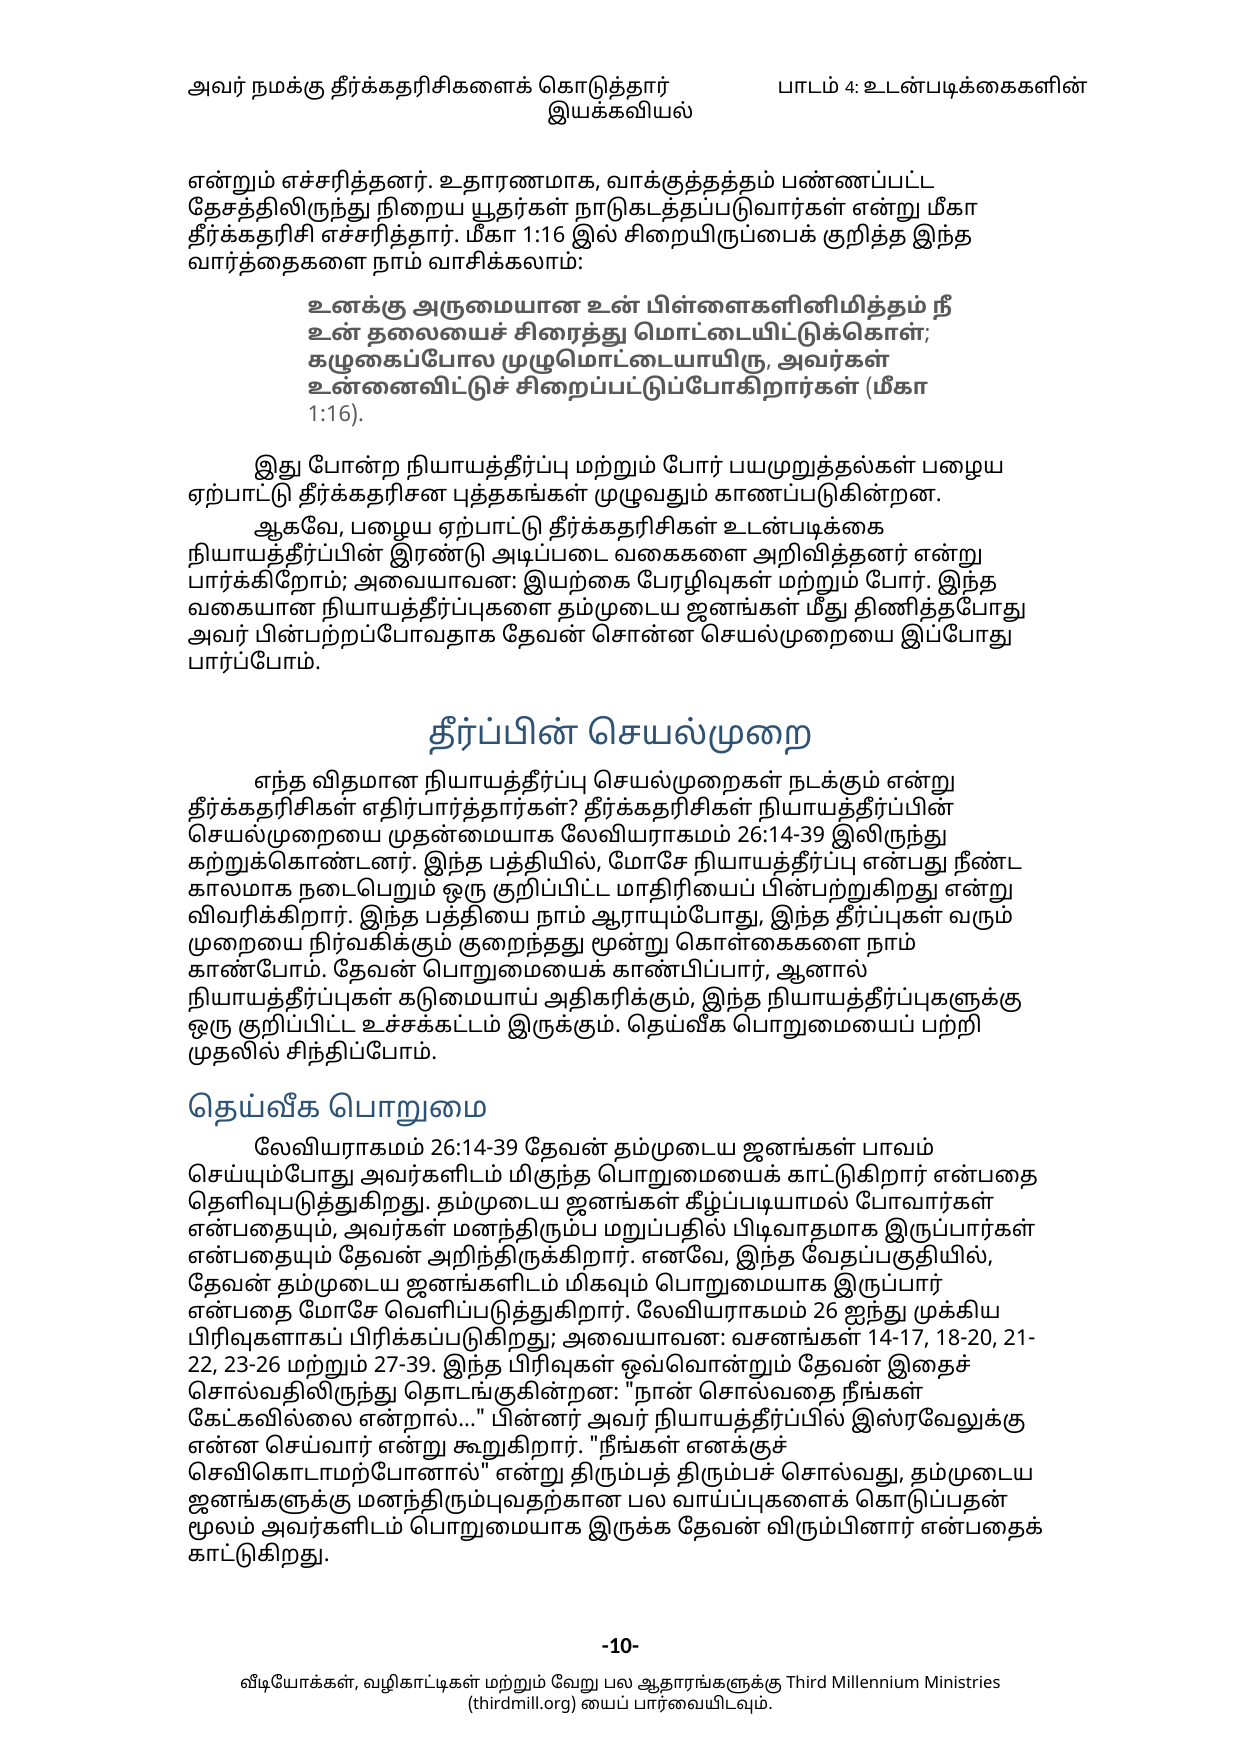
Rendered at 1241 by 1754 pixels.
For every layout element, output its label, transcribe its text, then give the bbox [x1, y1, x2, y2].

text ஆகவே, பழைய ஏற்பாட்டு தீர்க்கதரிசிகள் உடன்படிக்கை நியாயத்தீர்ப்பின் இரண்டு அடிப்படை வகைகளை அறிவித்தனர் என்று பார்க்கிறோம்; அவையாவன: இயற்கை பேரழிவுகள் மற்றும் போர். இந்த வகையான நியாயத்தீர்ப்புகளை தம்முடைய ஜனங்கள் மீது திணித்தபோது அவர் பின்பற்றப்போவதாக தேவன் சொன்ன செயல்முறையை இப்போது பார்ப்போம். [187, 515, 1053, 678]
subtitle தீர்ப்பின் செயல்முறை [187, 715, 1053, 757]
text உனக்கு அருமையான உன் பிள்ளைகளினிமித்தம் நீ உன் தலையைச் சிரைத்து மொட்டையிட்டுக்கொள்; கழுகைப்போல முழுமொட்டையாயிரு, அவர்கள் உன்னைவிட்டுச் சிறைப்பட்டுப்போகிறார்கள் (மீகா 1:16). [307, 294, 978, 430]
subtitle தெய்வீக பொறுமை [187, 1092, 1053, 1128]
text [187, 169, 1053, 278]
text இது போன்ற நியாயத்தீர்ப்பு மற்றும் போர் பயமுறுத்தல்கள் பழைய ஏற்பாட்டு தீர்க்கதரிசன புத்தகங்கள் முழுவதும் காணப்படுகின்றன. [187, 455, 1053, 509]
text எந்த விதமான நியாயத்தீர்ப்பு செயல்முறைகள் நடக்கும் என்று தீர்க்கதரிசிகள் எதிர்பார்த்தார்கள்? தீர்க்கதரிசிகள் நியாயத்தீர்ப்பின் செயல்முறையை முதன்மையாக லேவியராகமம் 26:14-39 இலிருந்து கற்றுக்கொண்டனர். இந்த பத்தியில், மோசே நியாயத்தீர்ப்பு என்பது நீண்ட காலமாக நடைபெறும் ஒரு குறிப்பிட்ட மாதிரியைப் பின்பற்றுகிறது என்று விவரிக்கிறார். இந்த பத்தியை நாம் ஆராயும்போது, இந்த தீர்ப்புகள் வரும் முறையை நிர்வகிக்கும் குறைந்தது மூன்று கொள்கைகளை நாம் காண்போம். தேவன் பொறுமையைக் காண்பிப்பார், ஆனால் நியாயத்தீர்ப்புகள் கடுமையாய் அதிகரிக்கும், இந்த நியாயத்தீர்ப்புகளுக்கு ஒரு குறிப்பிட்ட உச்சக்கட்டம் இருக்கும். தெய்வீக பொறுமையைப் பற்றி முதலில் சிந்திப்போம். [187, 769, 1053, 1067]
text லேவியராகமம் 26:14-39 தேவன் தம்முடைய ஜனங்கள் பாவம் செய்யும்போது அவர்களிடம் மிகுந்த பொறுமையைக் காட்டுகிறார் என்பதை தெளிவுபடுத்துகிறது. தம்முடைய ஜனங்கள் கீழ்ப்படியாமல் போவார்கள் என்பதையும், அவர்கள் மனந்திரும்ப மறுப்பதில் பிடிவாதமாக இருப்பார்கள் என்பதையும் தேவன் அறிந்திருக்கிறார். எனவே, இந்த வேதப்பகுதியில், தேவன் தம்முடைய ஜனங்களிடம் மிகவும் பொறுமையாக இருப்பார் என்பதை மோசே வெளிப்படுத்துகிறார். லேவியராகமம் 26 ஐந்து முக்கிய பிரிவுகளாகப் பிரிக்கப்படுகிறது; அவையாவன: வசனங்கள் 14-17, 18-20, 21-22, 23-26 மற்றும் 27-39. இந்த பிரிவுகள் ஒவ்வொன்றும் தேவன் இதைச் சொல்வதிலிருந்து தொடங்குகின்றன: "நான் சொல்வதை நீங்கள் கேட்கவில்லை என்றால்..." பின்னர் அவர் நியாயத்தீர்ப்பில் இஸ்ரவேலுக்கு என்ன செய்வார் என்று கூறுகிறார். "நீங்கள் எனக்குச் செவிகொடாமற்போனால்" என்று திரும்பத் திரும்பச் சொல்வது, தம்முடைய ஜனங்களுக்கு மனந்திரும்புவதற்கான பல வாய்ப்புகளைக் கொடுப்பதன் மூலம் அவர்களிடம் பொறுமையாக இருக்க தேவன் விரும்பினார் என்பதைக் காட்டுகிறது. [187, 1137, 1053, 1570]
